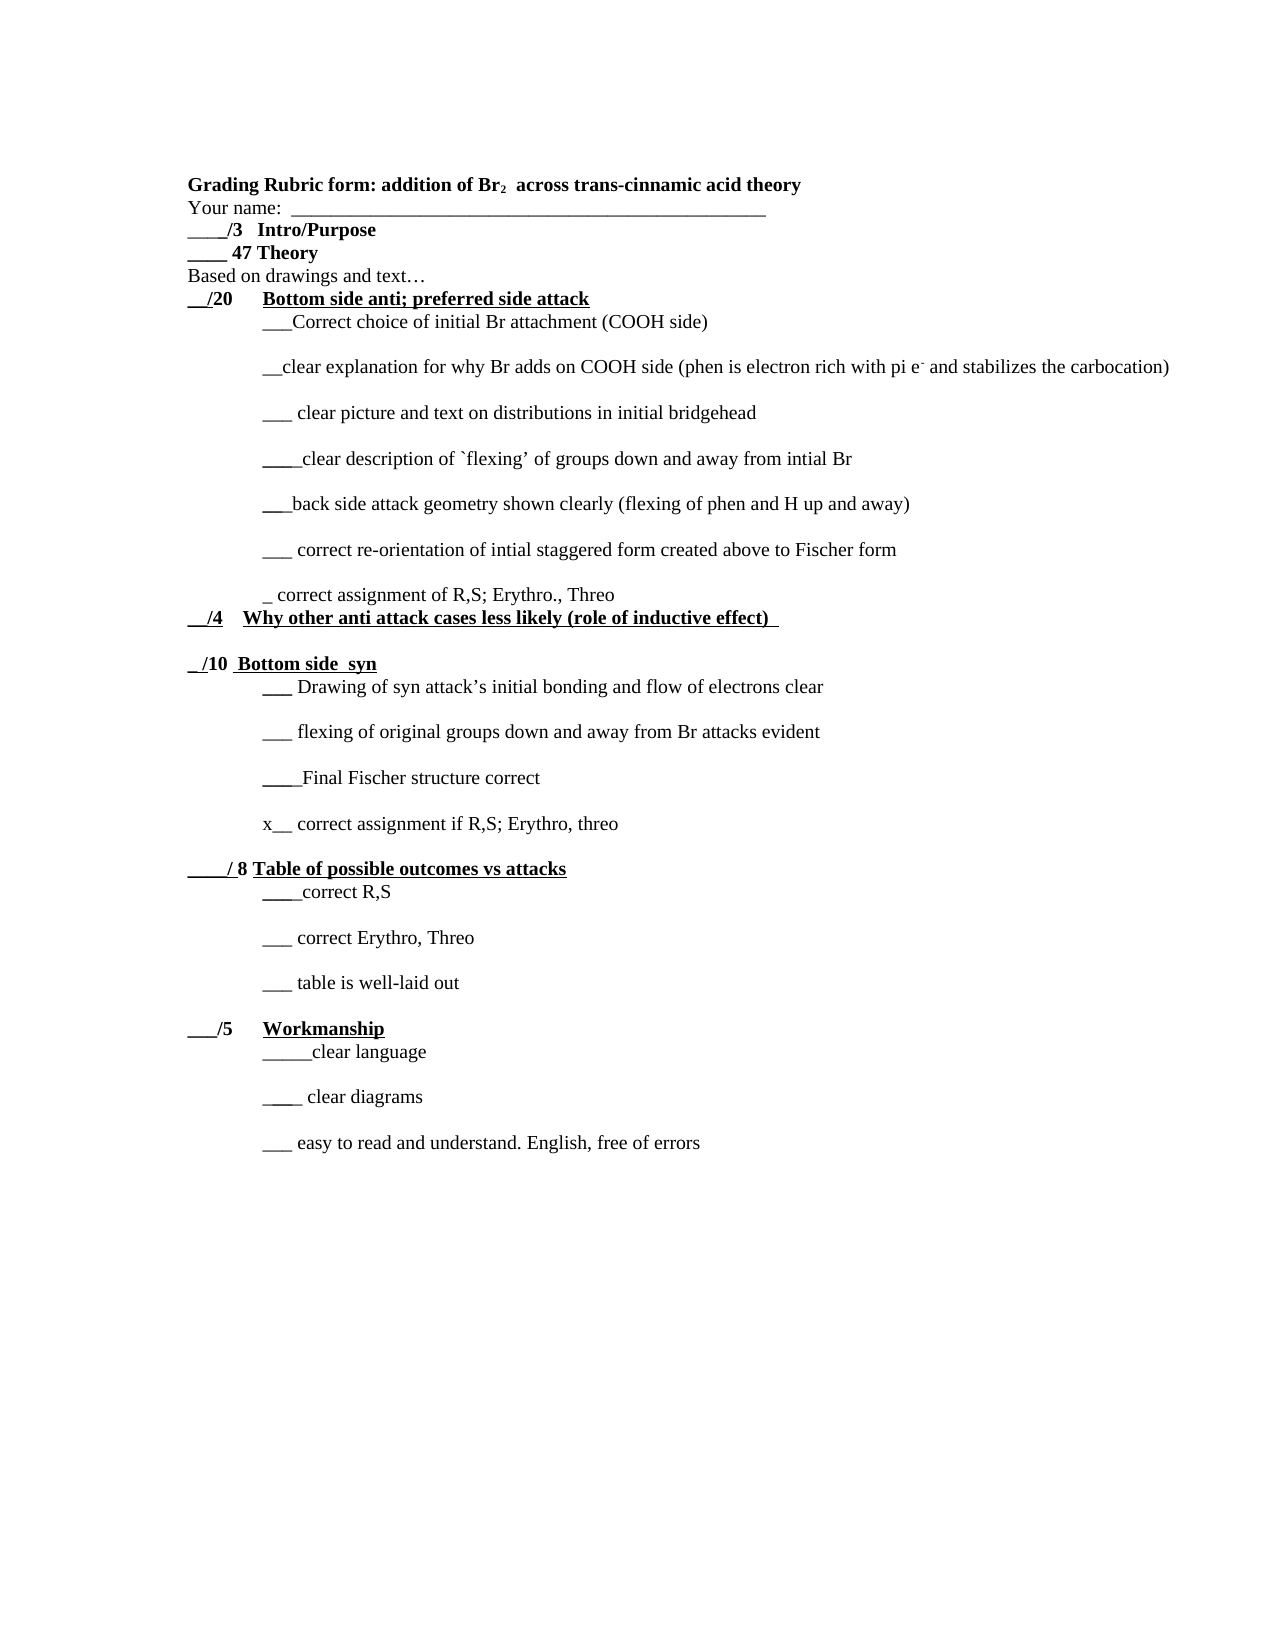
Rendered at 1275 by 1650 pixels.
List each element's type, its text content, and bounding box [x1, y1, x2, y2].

text __/20 Bottom side anti; preferred side attack [187, 287, 1209, 310]
text ___ Drawing of syn attack’s initial bonding and flow of electrons clear [187, 675, 1209, 697]
text ___ easy to read and understand. English, free of errors [187, 1131, 1209, 1154]
text ____ 47 Theory [187, 241, 1209, 264]
text ___ clear picture and text on distributions in initial bridgehead [187, 401, 1209, 424]
text __/4 Why other anti attack cases less likely (role of inductive effect) [187, 606, 1209, 629]
text Your name: ________________________________________________ [187, 196, 1209, 218]
text ___ table is well-laid out [187, 971, 1209, 994]
text _____clear language [187, 1040, 1209, 1062]
text ____clear description of `flexing’ of groups down and away from intial Br [187, 447, 1209, 469]
text ___Correct choice of initial Br attachment (COOH side) [187, 310, 1209, 332]
text ___/5 Workmanship [187, 1017, 1209, 1040]
text __clear explanation for why Br adds on COOH side (phen is electron rich with pi e- and stabilizes the carbocation) [187, 355, 1209, 378]
text ____correct R,S [187, 880, 1209, 903]
text Grading Rubric form: addition of Br2 across trans-cinnamic acid theory [187, 173, 1209, 196]
text _ /10 Bottom side syn [187, 652, 1209, 675]
text ___back side attack geometry shown clearly (flexing of phen and H up and away) [187, 492, 1209, 515]
text x__ correct assignment if R,S; Erythro, threo [187, 812, 1209, 834]
text ____/3 Intro/Purpose [187, 218, 1209, 241]
text _ correct assignment of R,S; Erythro., Threo [187, 583, 1209, 606]
text ___ correct Erythro, Threo [187, 926, 1209, 948]
text ____Final Fischer structure correct [187, 766, 1209, 789]
text ___ flexing of original groups down and away from Br attacks evident [187, 720, 1209, 743]
text ___ correct re-orientation of intial staggered form created above to Fischer form [187, 538, 1209, 561]
text Based on drawings and text… [187, 264, 1209, 287]
text ____/ 8 Table of possible outcomes vs attacks [187, 857, 1209, 880]
text ____ clear diagrams [187, 1085, 1209, 1108]
